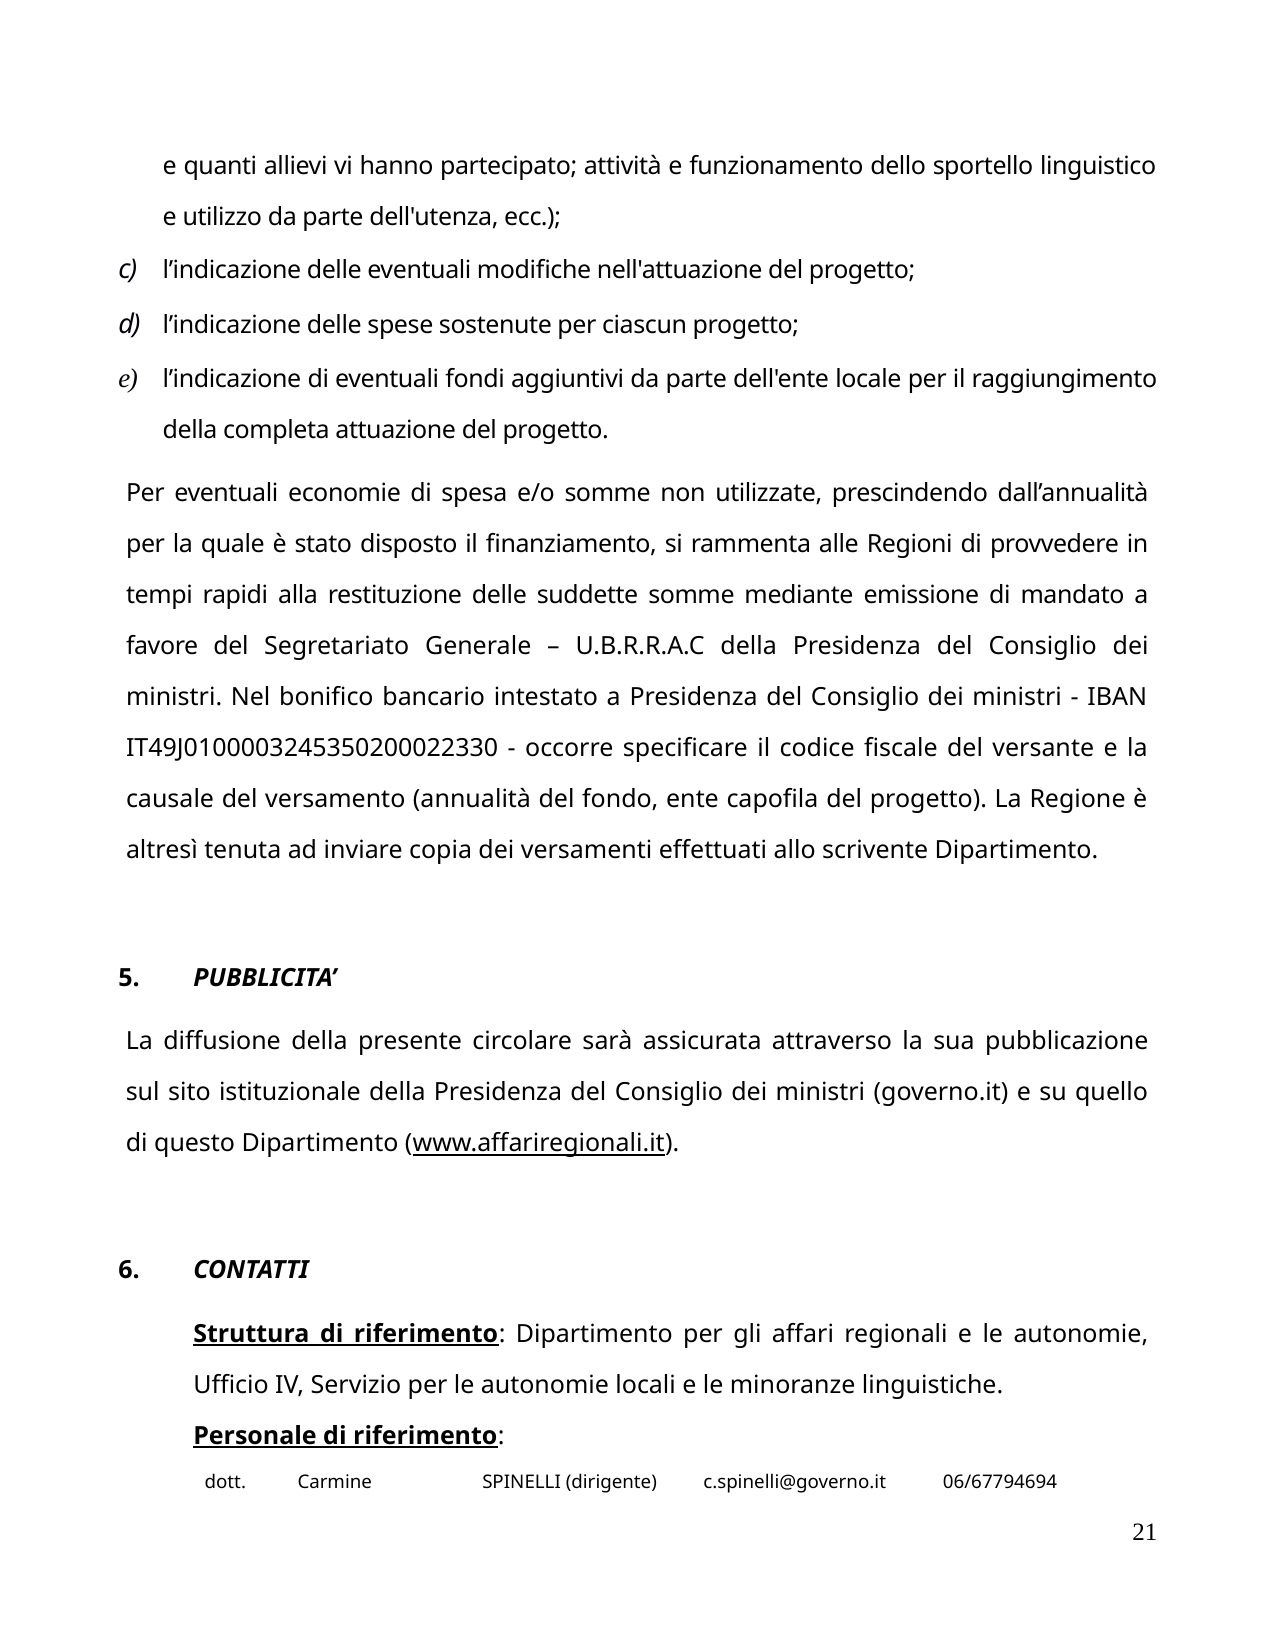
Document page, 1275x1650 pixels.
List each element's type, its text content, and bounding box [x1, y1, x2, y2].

list PUBBLICITA’ [118, 959, 1127, 993]
table_header dott. [193, 1469, 286, 1506]
list l’indicazione di eventuali fondi aggiuntivi da parte dell'ente locale per il raggiungimento della completa attuazione del progetto. [118, 360, 1157, 445]
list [118, 148, 1157, 233]
table_header Carmine [286, 1469, 471, 1506]
list CONTATTI [118, 1252, 1127, 1286]
list l’indicazione delle spese sostenute per ciascun progetto; [118, 305, 1157, 342]
text Personale di riferimento: [193, 1418, 1149, 1452]
table_header SPINELLI (dirigente) [471, 1469, 692, 1506]
text Struttura di riferimento: Dipartimento per gli affari regionali e le autonomie, Ufficio IV, Servizio per le autonomie locali e le minoranze linguistiche. [193, 1316, 1149, 1401]
text Per eventuali economie di spesa e/o somme non utilizzate, prescindendo dall’annualità per la quale è stato disposto il finanziamento, si rammenta alle Regioni di provvedere in tempi rapidi alla restituzione delle suddette somme mediante emissione di mandato a favore del Segretariato Generale – U.B.R.R.A.C della Presidenza del Consiglio dei ministri. Nel bonifico bancario intestato a Presidenza del Consiglio dei ministri - IBAN IT49J0100003245350200022330 - occorre specificare il codice fiscale del versante e la causale del versamento (annualità del fondo, ente capofila del progetto). La Regione è altresì tenuta ad inviare copia dei versamenti effettuati allo scrivente Dipartimento. [126, 475, 1149, 866]
text La diffusione della presente circolare sarà assicurata attraverso la sua pubblicazione sul sito istituzionale della Presidenza del Consiglio dei ministri (governo.it) e su quello di questo Dipartimento (www.affariregionali.it). [126, 1023, 1149, 1159]
table_header c.spinelli@governo.it [692, 1469, 931, 1506]
list l’indicazione delle eventuali modifiche nell'attuazione del progetto; [118, 250, 1157, 287]
table_header 06/67794694 [931, 1469, 1109, 1506]
